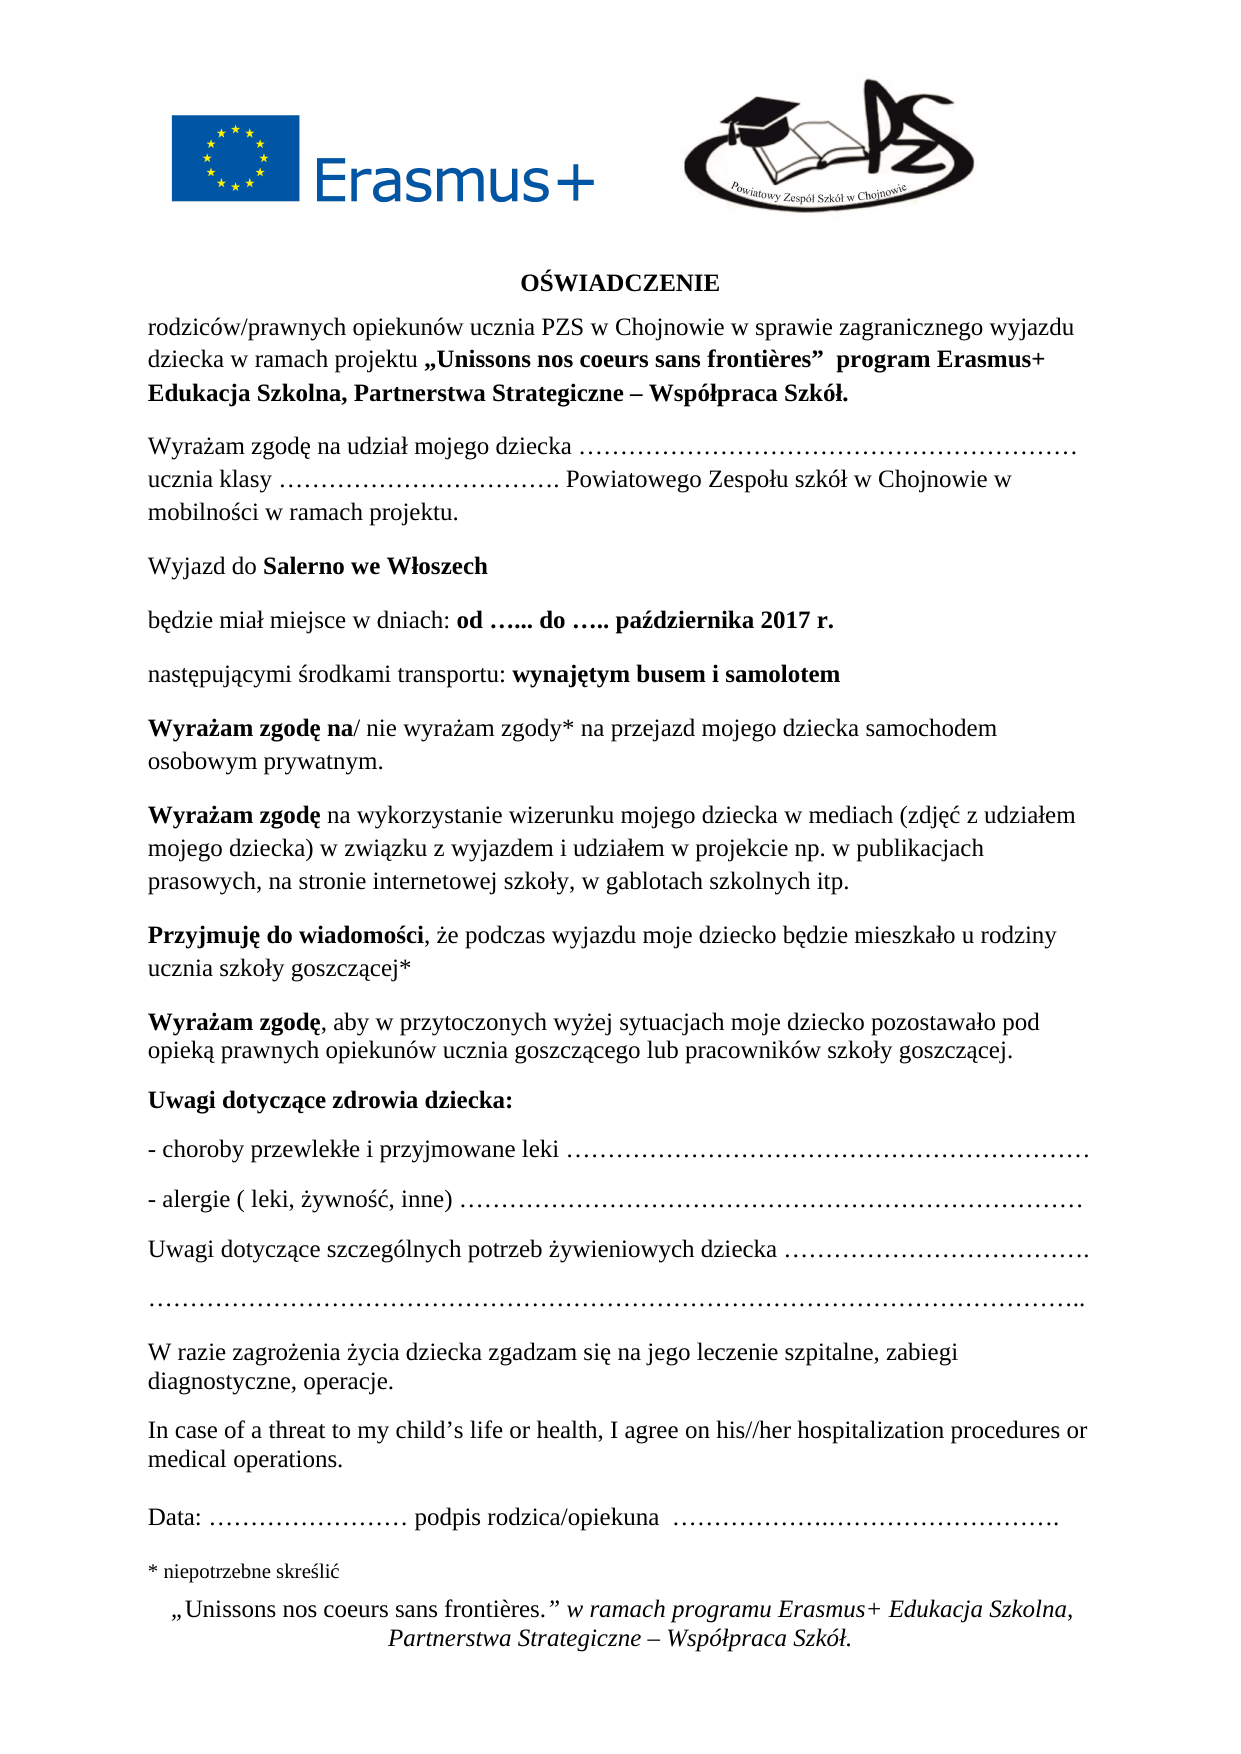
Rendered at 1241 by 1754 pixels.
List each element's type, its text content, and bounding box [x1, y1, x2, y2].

text * niepotrzebne skreślić [148, 1559, 1093, 1583]
text Wyrażam zgodę na/ nie wyrażam zgody* na przejazd mojego dziecka samochodem osobowym prywatnym. [148, 713, 1093, 775]
text - choroby przewlekłe i przyjmowane leki ……………………………………………………… [148, 1134, 1093, 1163]
text Data: …………………… podpis rodzica/opiekuna ……………….………………………. [148, 1502, 1093, 1530]
text następującymi środkami transportu: wynajętym busem i samolotem [148, 659, 1093, 688]
text Przyjmuję do wiadomości, że podczas wyjazdu moje dziecko będzie mieszkało u rodziny ucznia szkoły goszczącej* [148, 920, 1093, 981]
picture [680, 73, 979, 226]
text będzie miał miejsce w dniach: od …... do ….. października 2017 r. [148, 605, 1093, 634]
text W razie zagrożenia życia dziecka zgadzam się na jego leczenie szpitalne, zabiegi diagnostyczne, operacje. [148, 1337, 1093, 1394]
text Wyrażam zgodę, aby w przytoczonych wyżej sytuacjach moje dziecko pozostawało pod opieką prawnych opiekunów ucznia goszczącego lub pracowników szkoły goszczącej. [148, 1007, 1093, 1064]
text Wyrażam zgodę na udział mojego dziecka …………………………………………………… ucznia klasy ……………………………. Powiatowego Zespołu szkół w Chojnowie w mobilności w ramach projektu. [148, 431, 1093, 526]
text Wyjazd do Salerno we Włoszech [148, 551, 1093, 580]
text Uwagi dotyczące zdrowia dziecka: [148, 1085, 1093, 1114]
text In case of a threat to my child’s life or health, I agree on his//her hospitalization procedures or medical operations. [148, 1415, 1093, 1473]
text Wyrażam zgodę na wykorzystanie wizerunku mojego dziecka w mediach (zdjęć z udziałem mojego dziecka) w związku z wyjazdem i udziałem w projekcie np. w publikacjach prasowych, na stronie internetowej szkoły, w gablotach szkolnych itp. [148, 800, 1093, 894]
picture [147, 91, 618, 226]
text - alergie ( leki, żywność, inne) ………………………………………………………………… [148, 1184, 1093, 1213]
text ………………………………………………………………………………………………….. [148, 1283, 1093, 1312]
text rodziców/prawnych opiekunów ucznia PZS w Chojnowie w sprawie zagranicznego wyjazdu dziecka w ramach projektu „Unissons nos coeurs sans frontières” program Erasmus+ Edukacja Szkolna, Partnerstwa Strategiczne – Współpraca Szkół. [148, 312, 1093, 406]
text Uwagi dotyczące szczególnych potrzeb żywieniowych dziecka ………………………………. [148, 1234, 1093, 1262]
text OŚWIADCZENIE [148, 268, 1093, 297]
